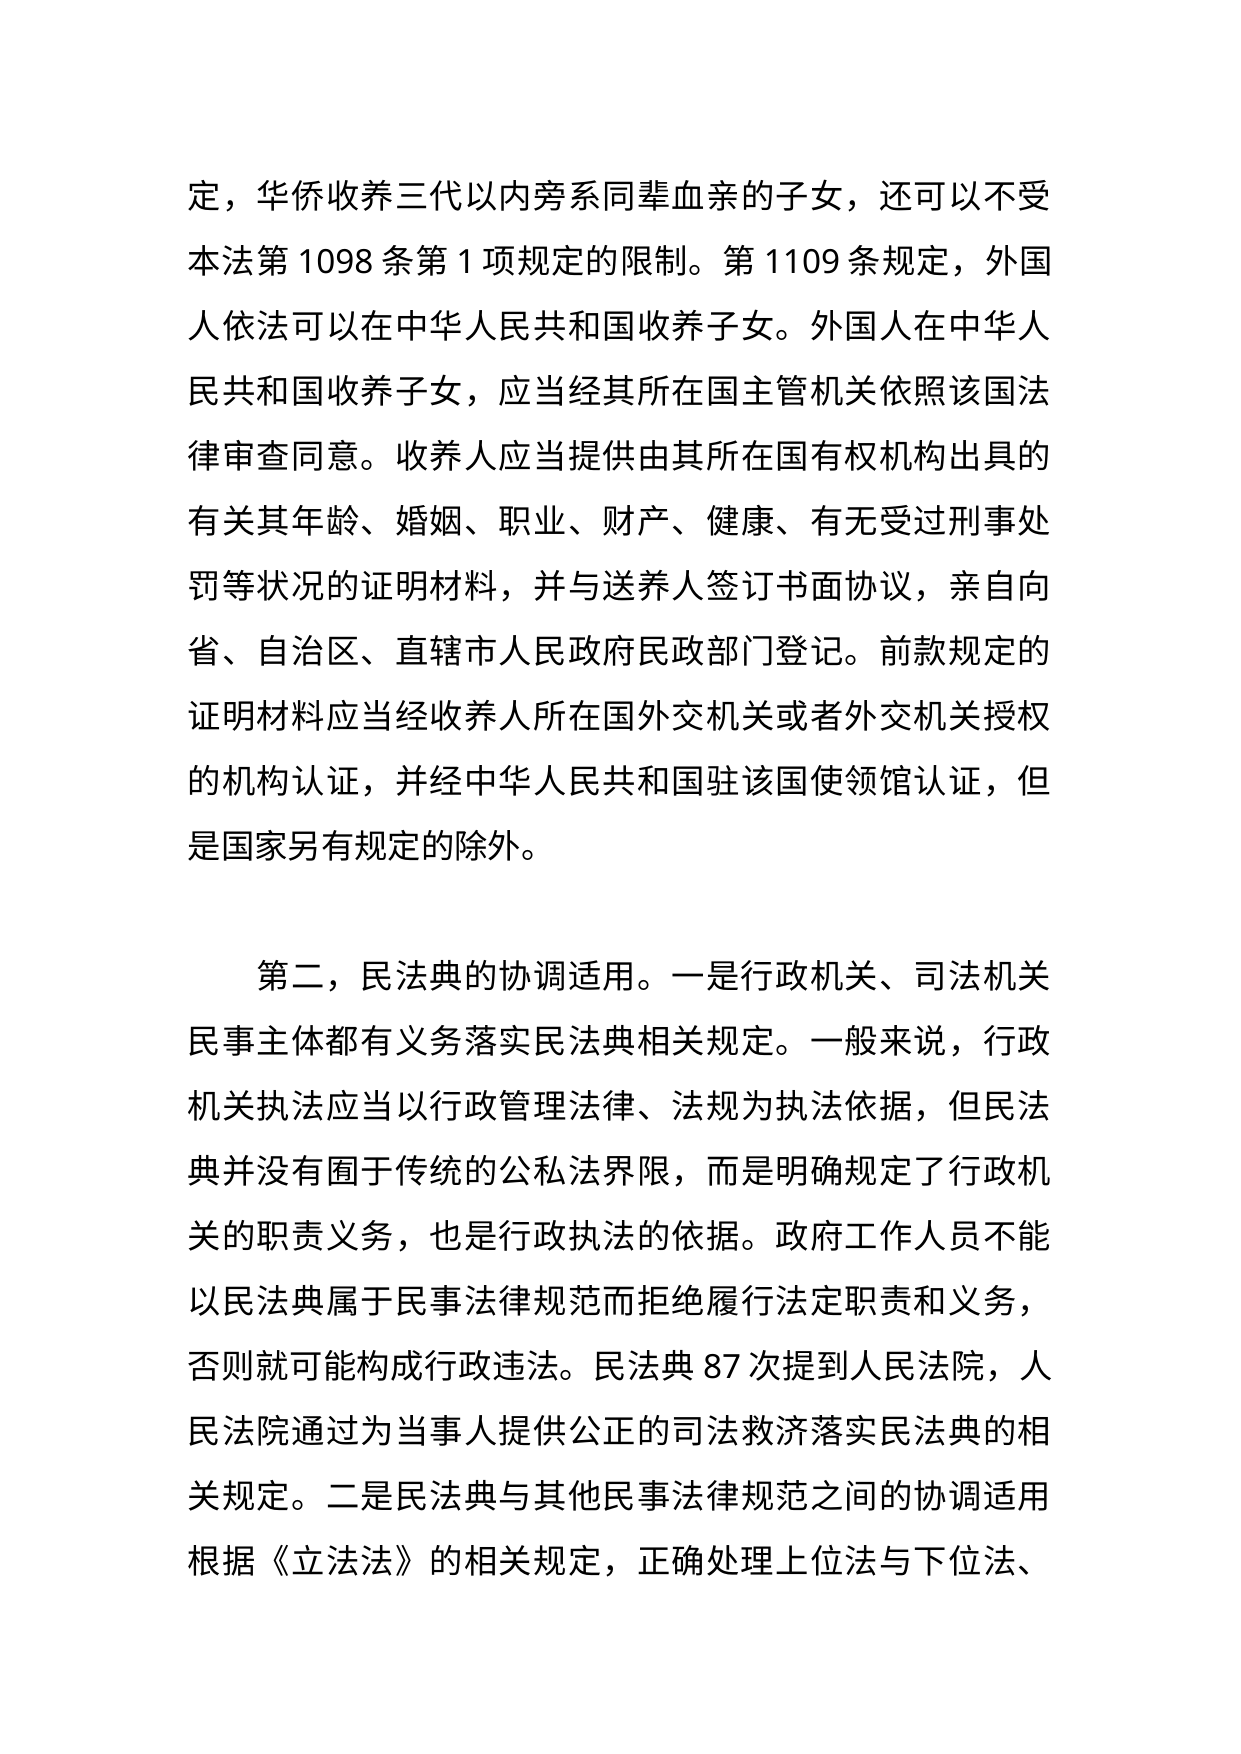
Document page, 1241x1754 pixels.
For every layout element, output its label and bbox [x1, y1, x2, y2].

text [187, 942, 1053, 1592]
text [187, 162, 1053, 877]
